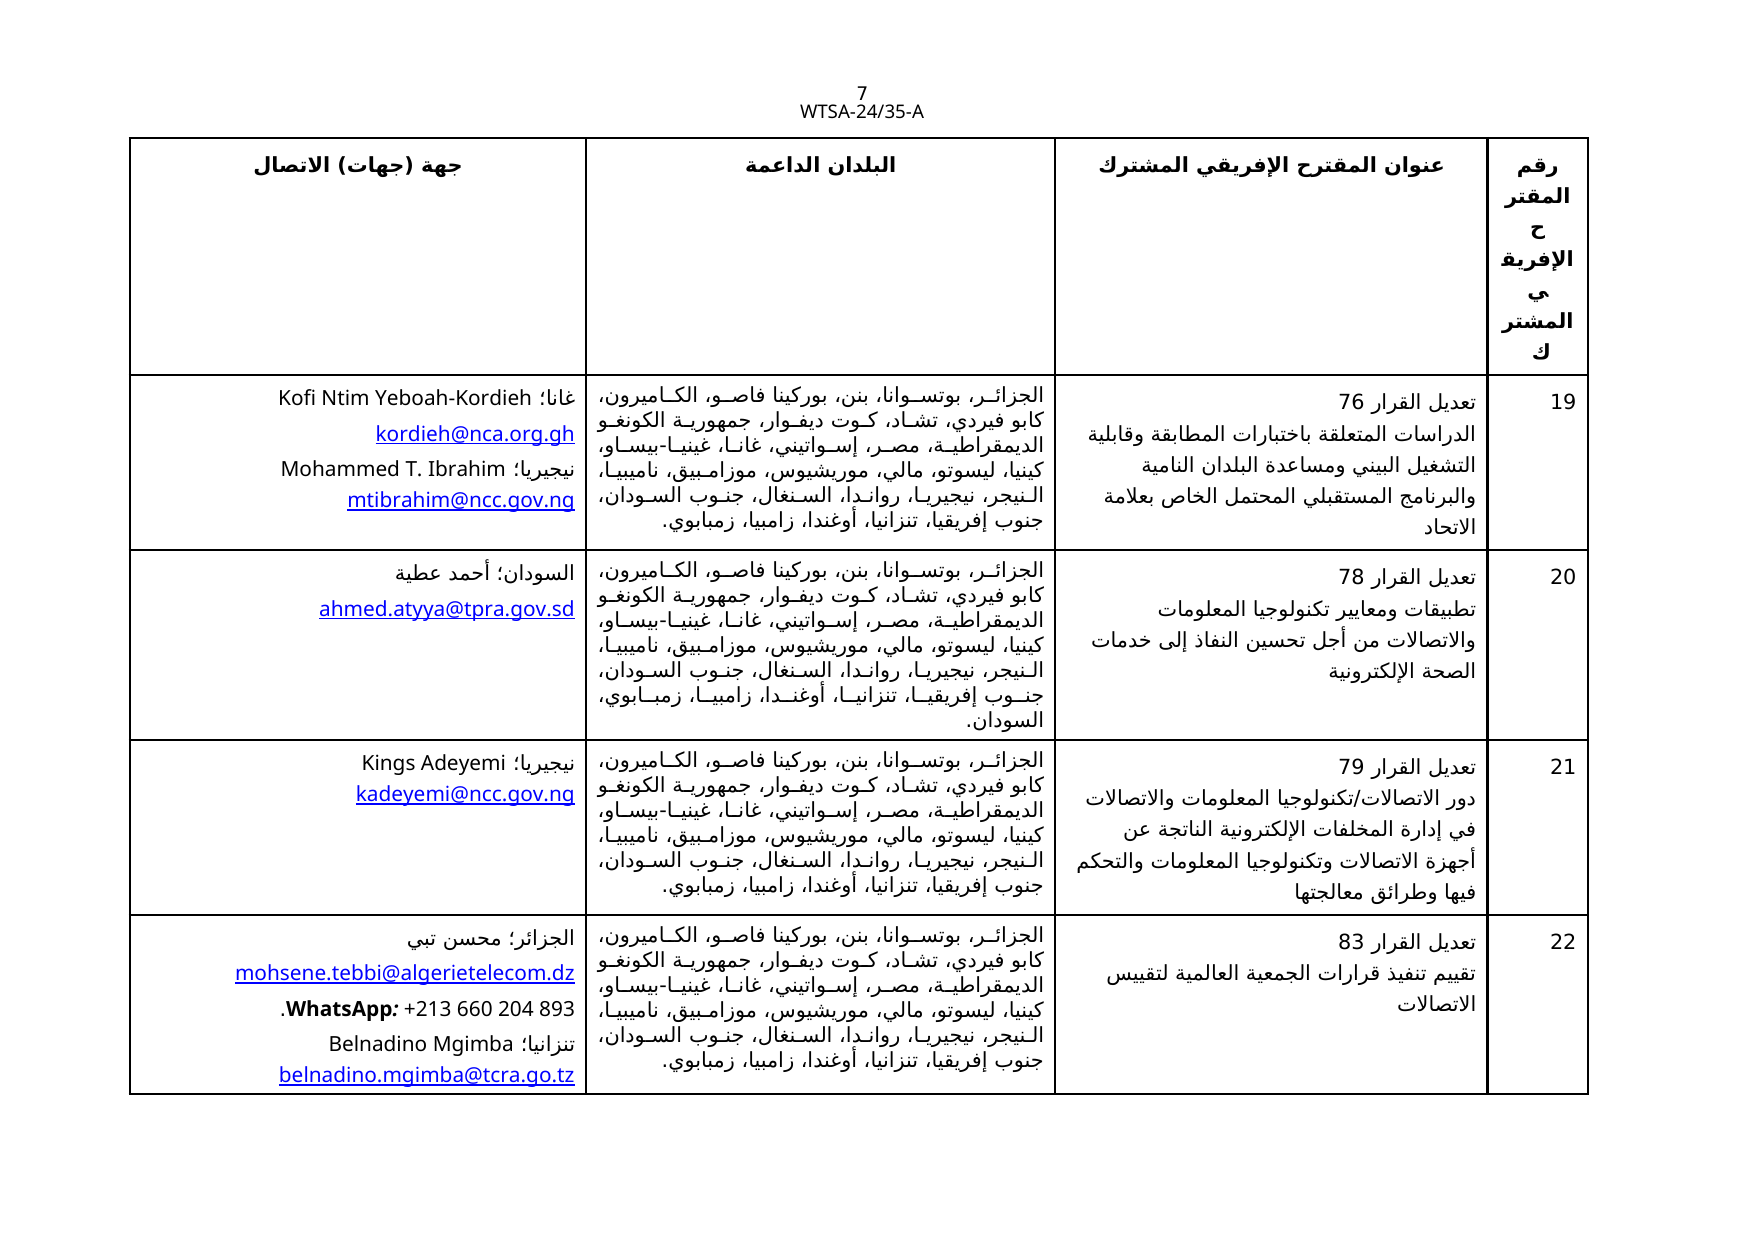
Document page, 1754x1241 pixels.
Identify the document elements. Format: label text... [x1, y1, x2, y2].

table_cell 20 [1489, 551, 1587, 739]
table_cell السودان؛ أحمد عطية ahmed.atyya@tpra.gov.sd [131, 551, 585, 739]
table_cell الجزائر، بوتسوانا، بنن، بوركينا فاصو، الكاميرون، كابو فيردي، تشاد، كوت ديفوار، جمهورية الكونغو الديمقراطية، مصر، إسواتيني، غانا، غينيا-بيساو، كينيا، ليسوتو، مالي، موريشيوس، موزامبيق، ناميبيا، النيجر، نيجيريا، رواندا، السنغال، جنوب السودان، جنوب إفريقيا، تنزانيا، أوغندا، زامبيا، زمبابوي، السودان. [587, 551, 1054, 739]
table_header رقم المقترح الإفريقي المشترك [1489, 139, 1587, 374]
table_header البلدان الداعمة [587, 139, 1054, 374]
table_cell الجزائر، بوتسوانا، بنن، بوركينا فاصو، الكاميرون، كابو فيردي، تشاد، كوت ديفوار، جمهورية الكونغو الديمقراطية، مصر، إسواتيني، غانا، غينيا-بيساو، كينيا، ليسوتو، مالي، موريشيوس، موزامبيق، ناميبيا، النيجر، نيجيريا، رواندا، السنغال، جنوب السودان، جنوب إفريقيا، تنزانيا، أوغندا، زامبيا، زمبابوي. [587, 916, 1054, 1093]
table_cell الجزائر، بوتسوانا، بنن، بوركينا فاصو، الكاميرون، كابو فيردي، تشاد، كوت ديفوار، جمهورية الكونغو الديمقراطية، مصر، إسواتيني، غانا، غينيا-بيساو، كينيا، ليسوتو، مالي، موريشيوس، موزامبيق، ناميبيا، النيجر، نيجيريا، رواندا، السنغال، جنوب السودان، جنوب إفريقيا، تنزانيا، أوغندا، زامبيا، زمبابوي. [587, 376, 1054, 549]
table_cell تعديل القرار 79 دور الاتصالات/تكنولوجيا المعلومات والاتصالات في إدارة المخلفات الإلكترونية الناتجة عن أجهزة الاتصالات وتكنولوجيا المعلومات والتحكم فيها وطرائق معالجتها [1056, 741, 1486, 914]
table_cell 21 [1489, 741, 1587, 914]
table_cell الجزائر، بوتسوانا، بنن، بوركينا فاصو، الكاميرون، كابو فيردي، تشاد، كوت ديفوار، جمهورية الكونغو الديمقراطية، مصر، إسواتيني، غانا، غينيا-بيساو، كينيا، ليسوتو، مالي، موريشيوس، موزامبيق، ناميبيا، النيجر، نيجيريا، رواندا، السنغال، جنوب السودان، جنوب إفريقيا، تنزانيا، أوغندا، زامبيا، زمبابوي. [587, 741, 1054, 914]
table_cell تعديل القرار 83 تقييم تنفيذ قرارات الجمعية العالمية لتقييس الاتصالات [1056, 916, 1486, 1093]
table_header جهة (جهات) الاتصال [131, 139, 585, 374]
table_cell نيجيريا؛ Kings Adeyemi kadeyemi@ncc.gov.ng [131, 741, 585, 914]
table_cell 22 [1489, 916, 1587, 1093]
table_cell تعديل القرار 78 تطبيقات ومعايير تكنولوجيا المعلومات والاتصالات من أجل تحسين النفاذ إلى خدمات الصحة الإلكترونية [1056, 551, 1486, 739]
table_header عنوان المقترح الإفريقي المشترك [1056, 139, 1486, 374]
table_cell الجزائر؛ محسن تبي mohsene.tebbi@algerietelecom.dz WhatsApp: +213 660 204 893. تنزانيا؛ Belnadino Mgimba belnadino.mgimba@tcra.go.tz [131, 916, 585, 1093]
table_cell تعديل القرار 76 الدراسات المتعلقة باختبارات المطابقة وقابلية التشغيل البيني ومساعدة البلدان النامية والبرنامج المستقبلي المحتمل الخاص بعلامة الاتحاد [1056, 376, 1486, 549]
table_cell غانا؛ Kofi Ntim Yeboah-Kordieh kordieh@nca.org.gh نيجيريا؛ Mohammed T. Ibrahim mtibrahim@ncc.gov.ng [131, 376, 585, 549]
table_cell 19 [1489, 376, 1587, 549]
